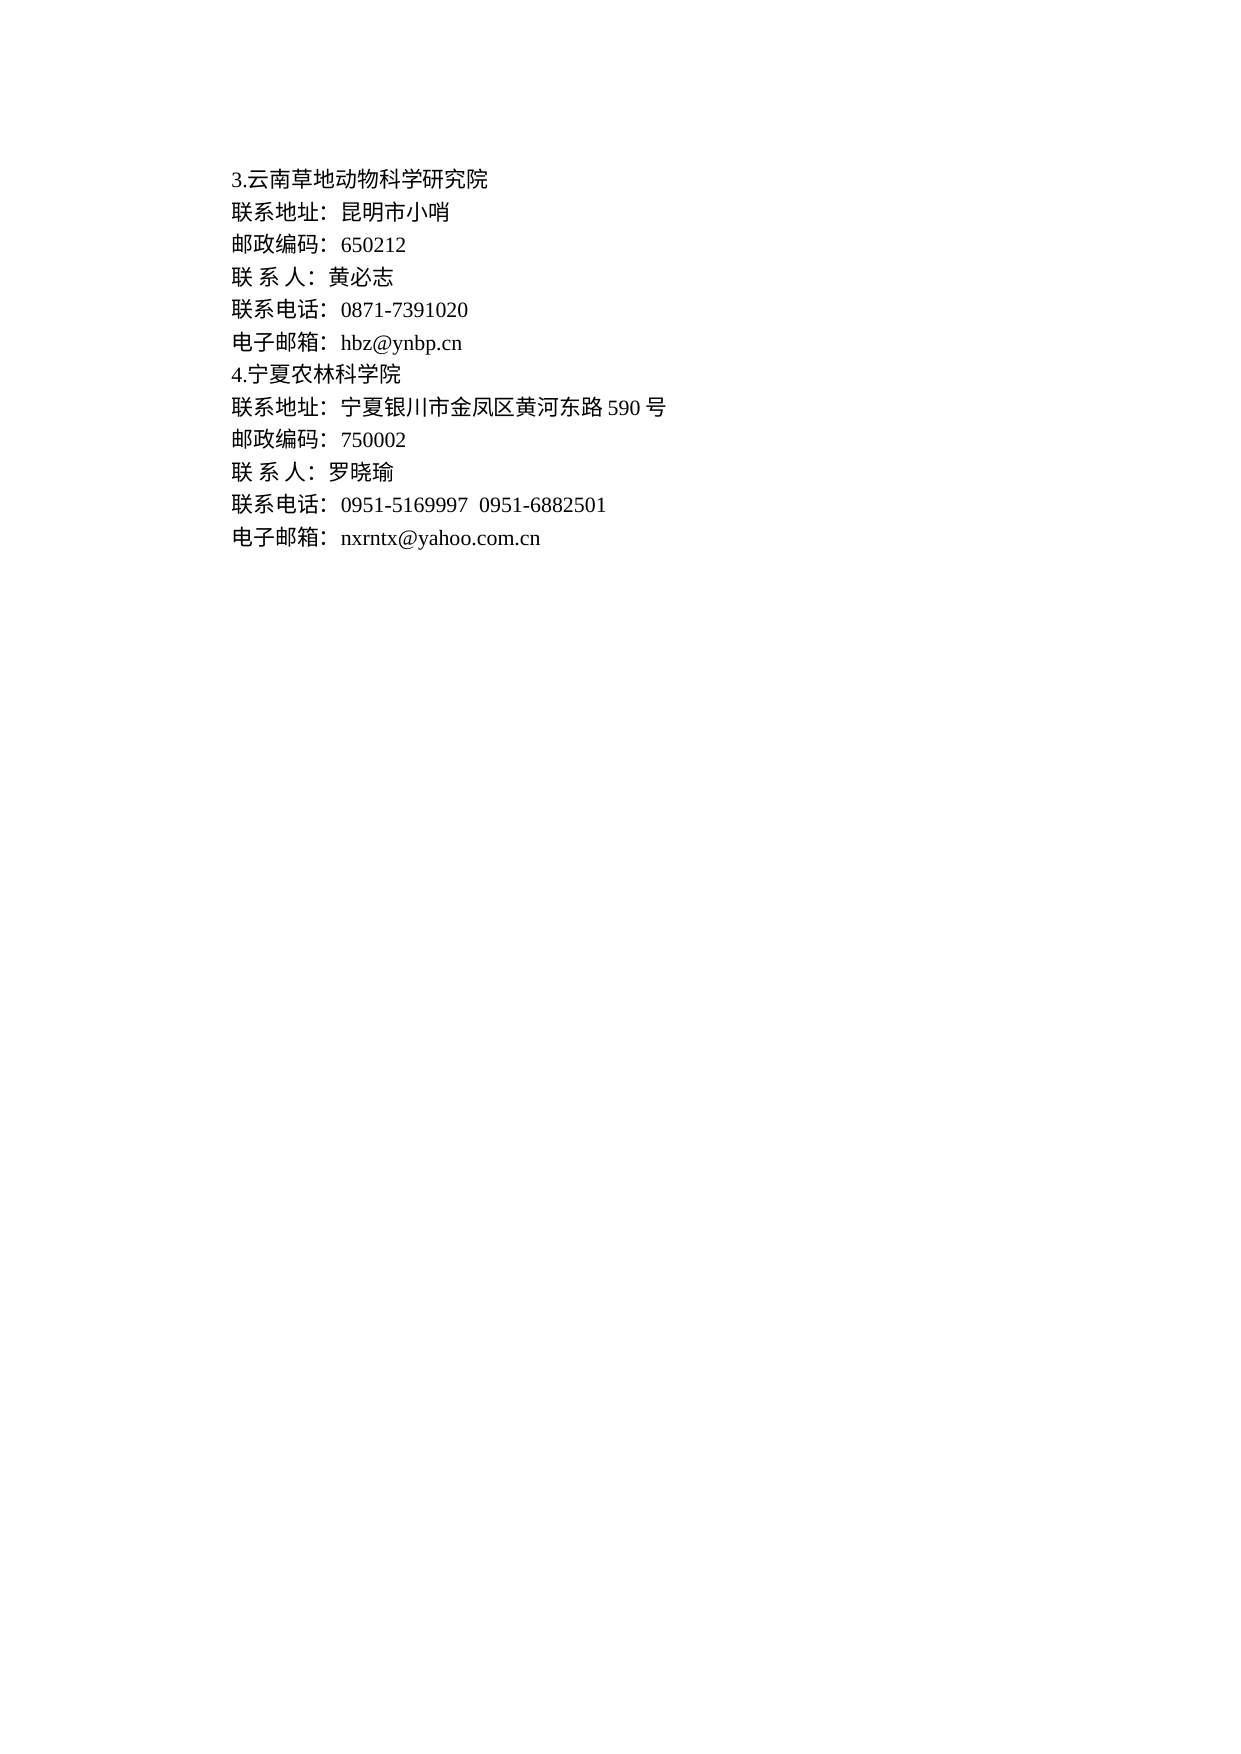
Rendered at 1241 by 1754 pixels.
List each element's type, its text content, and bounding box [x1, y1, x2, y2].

text 3.云南草地动物科学研究院 [187, 162, 1053, 194]
text 联系地址：宁夏银川市金凤区黄河东路590号 [187, 389, 1053, 422]
text 邮政编码：650212 [187, 227, 1053, 259]
text 电子邮箱：nxrntx@yahoo.com.cn [187, 519, 1053, 552]
text 联系电话：0951-5169997 0951-6882501 [187, 487, 1053, 519]
text 联系地址：昆明市小哨 [187, 194, 1053, 227]
text 电子邮箱：hbz@ynbp.cn [187, 324, 1053, 357]
text 4.宁夏农林科学院 [187, 357, 1053, 389]
text 邮政编码：750002 [187, 422, 1053, 454]
text 联 系 人：黄必志 [187, 259, 1053, 292]
text 联系电话：0871-7391020 [187, 292, 1053, 324]
text 联 系 人：罗晓瑜 [187, 454, 1053, 487]
